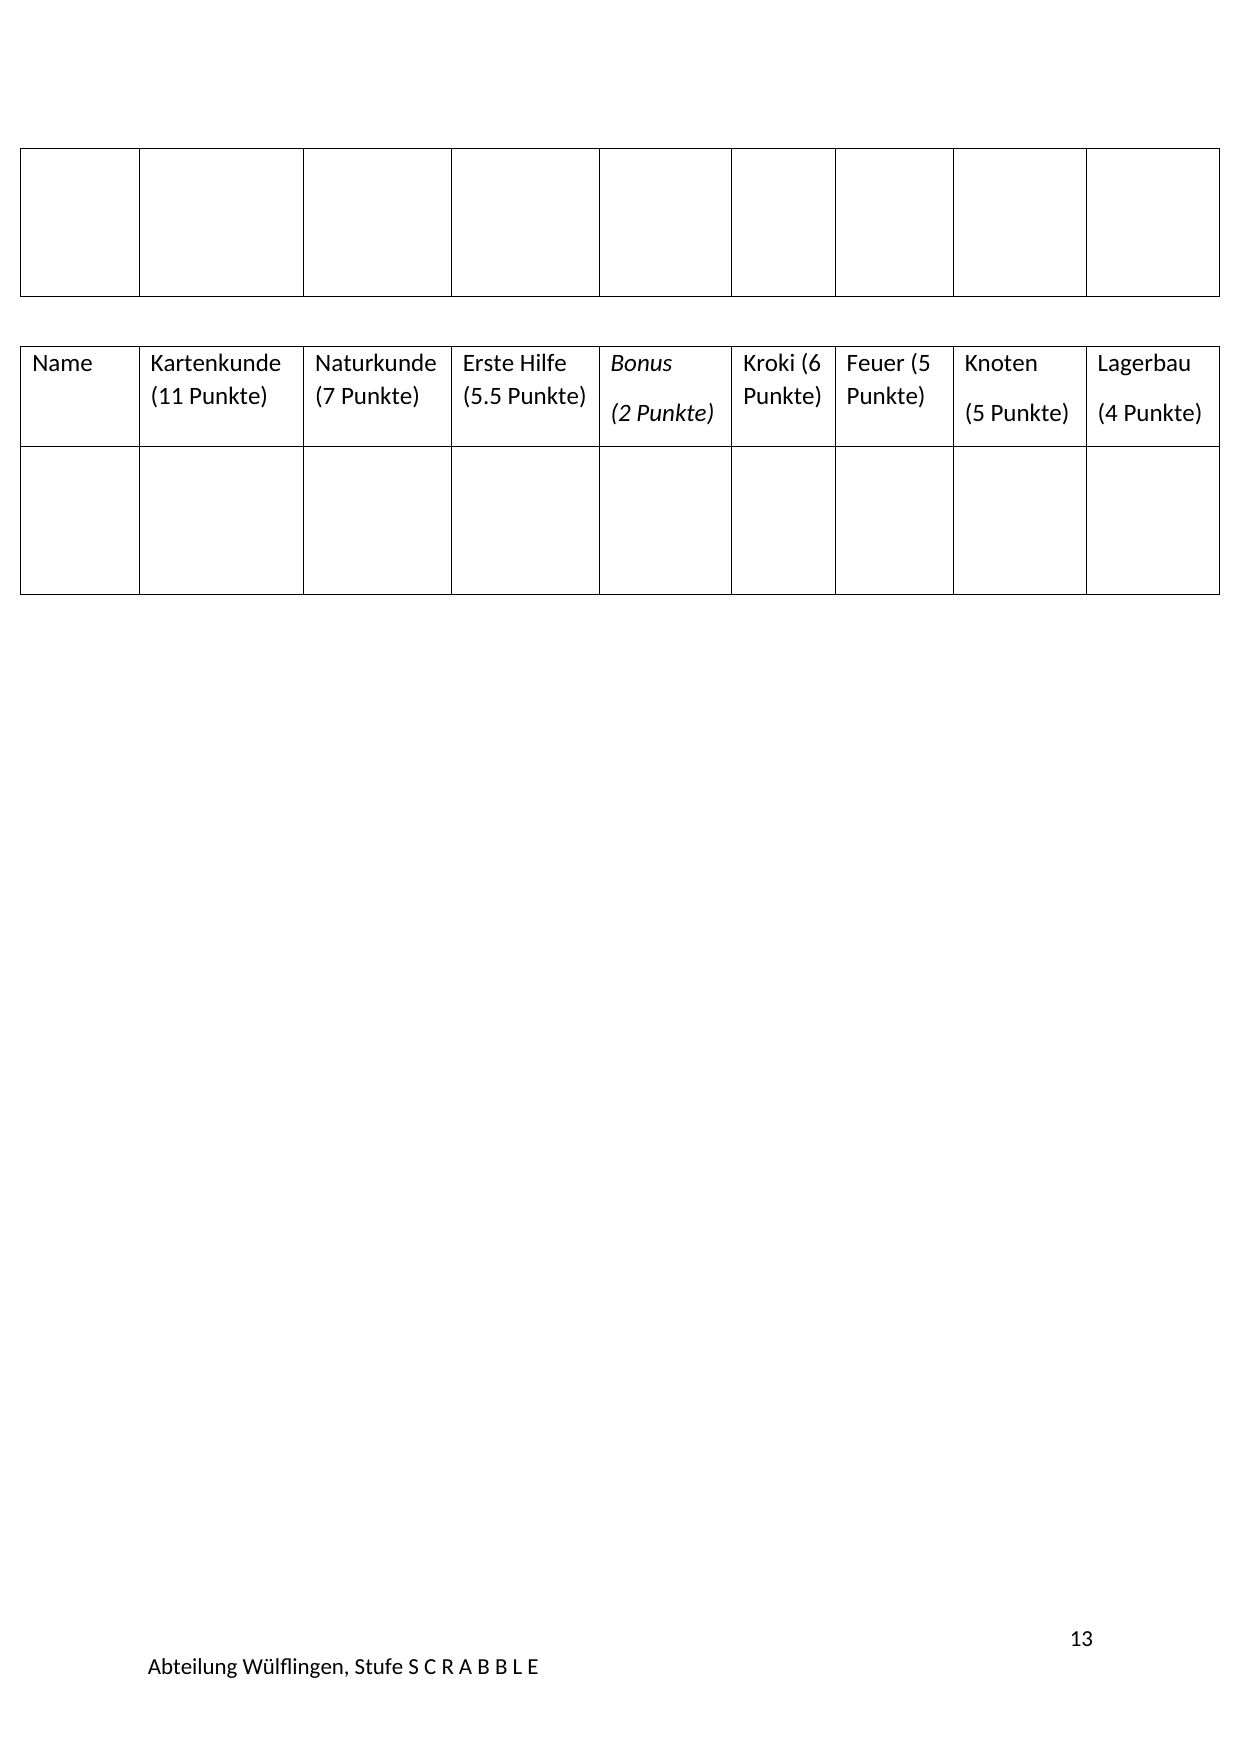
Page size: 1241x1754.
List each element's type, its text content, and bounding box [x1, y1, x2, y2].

table_header Feuer (5 Punkte) [836, 347, 953, 446]
table_cell [304, 149, 451, 296]
table_cell [21, 447, 139, 594]
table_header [452, 347, 599, 446]
table_cell [140, 447, 303, 594]
table_cell [1087, 447, 1219, 594]
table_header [140, 347, 303, 446]
table_cell [836, 149, 953, 296]
table_cell [21, 149, 139, 296]
table_cell [304, 447, 451, 594]
table_cell [140, 149, 303, 296]
table_cell [732, 149, 835, 296]
table_header Name [21, 347, 139, 446]
table_header Knoten (5 Punkte) [954, 347, 1086, 446]
table_header Lagerbau (4 Punkte) [1087, 347, 1219, 446]
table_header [304, 347, 451, 446]
table_cell [452, 149, 599, 296]
table_cell [1087, 149, 1219, 296]
table_cell [954, 149, 1086, 296]
table_header Kroki (6 Punkte) [732, 347, 835, 446]
table_cell [836, 447, 953, 594]
table_cell [732, 447, 835, 594]
table_cell [600, 149, 731, 296]
table_header Bonus (2 Punkte) [600, 347, 731, 446]
table_cell [452, 447, 599, 594]
table_cell [954, 447, 1086, 594]
table_cell [600, 447, 731, 594]
